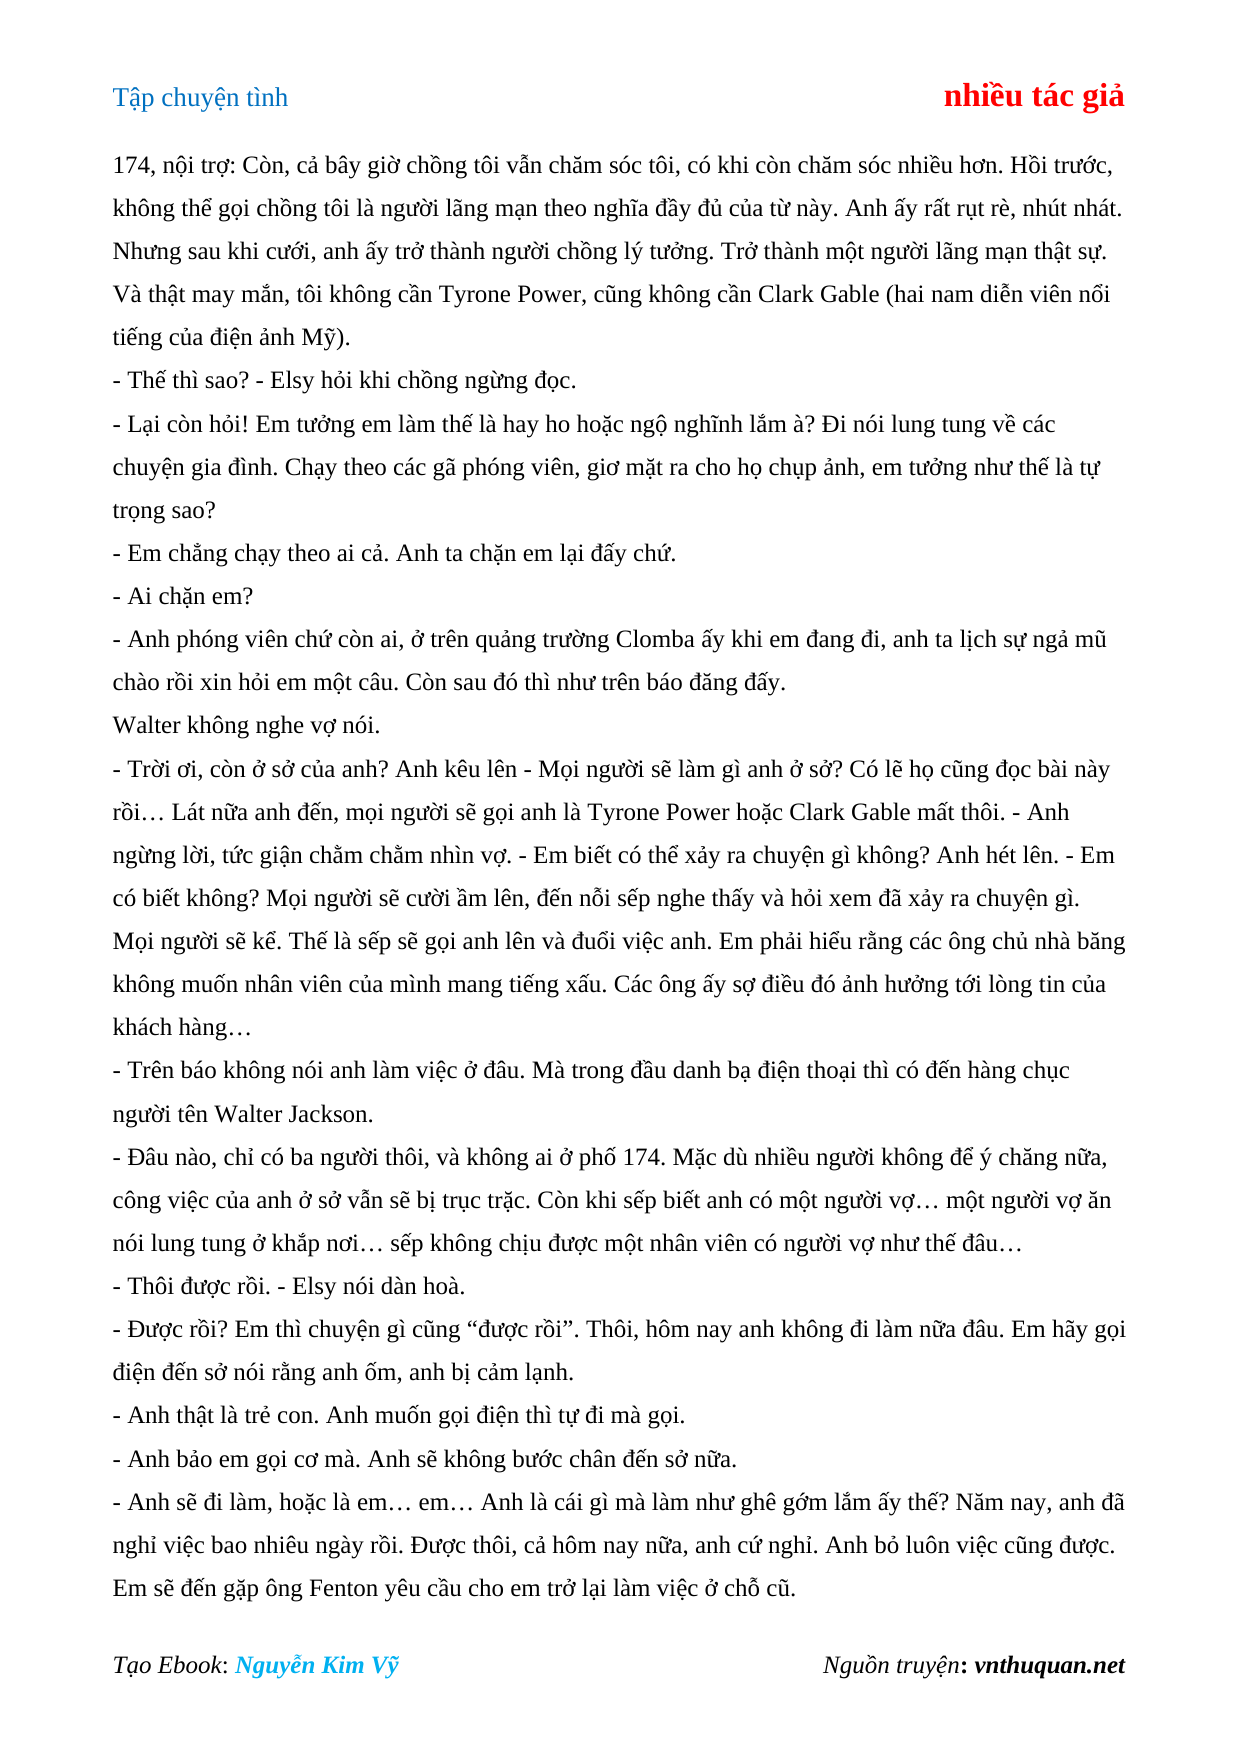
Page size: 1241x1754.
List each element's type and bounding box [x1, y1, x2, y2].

text [112, 150, 1128, 1602]
